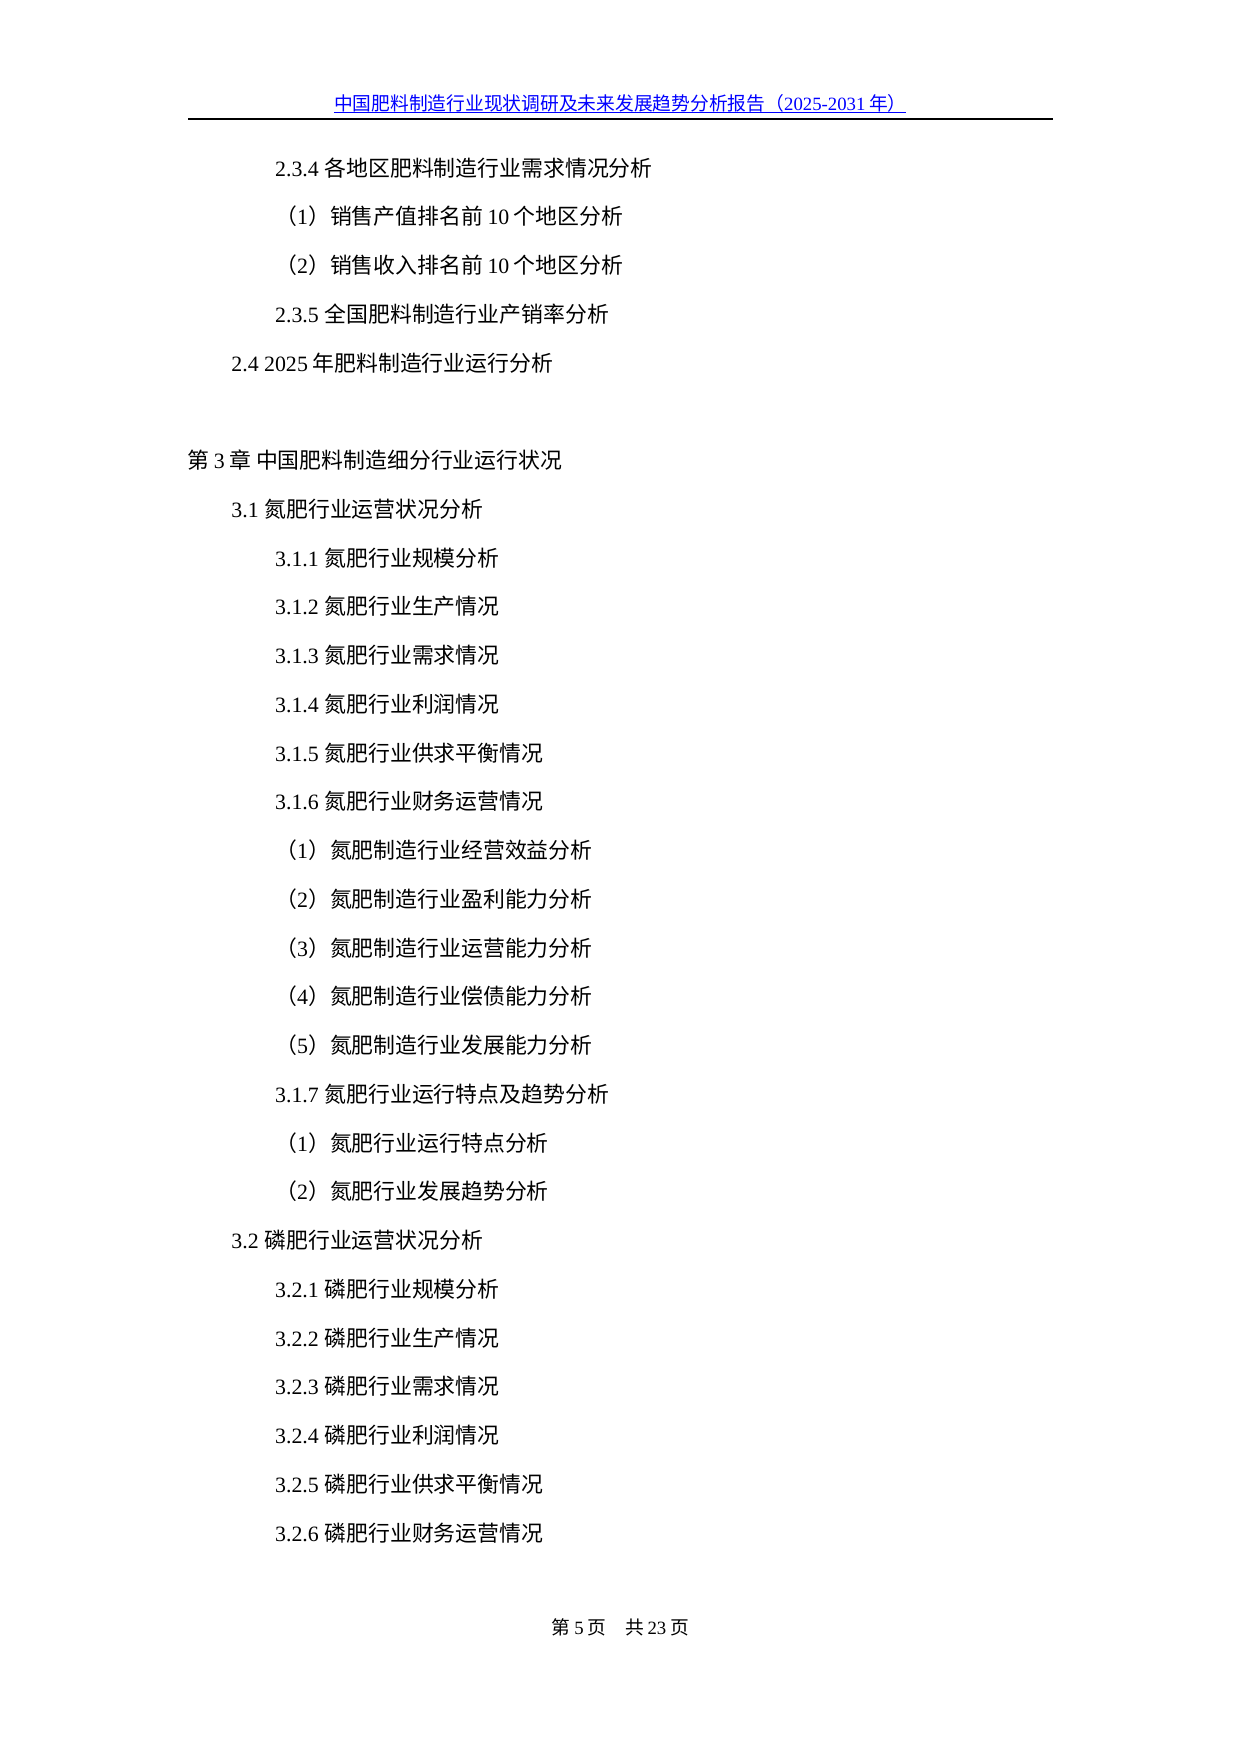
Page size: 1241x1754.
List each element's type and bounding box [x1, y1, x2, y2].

text [187, 150, 1053, 1548]
